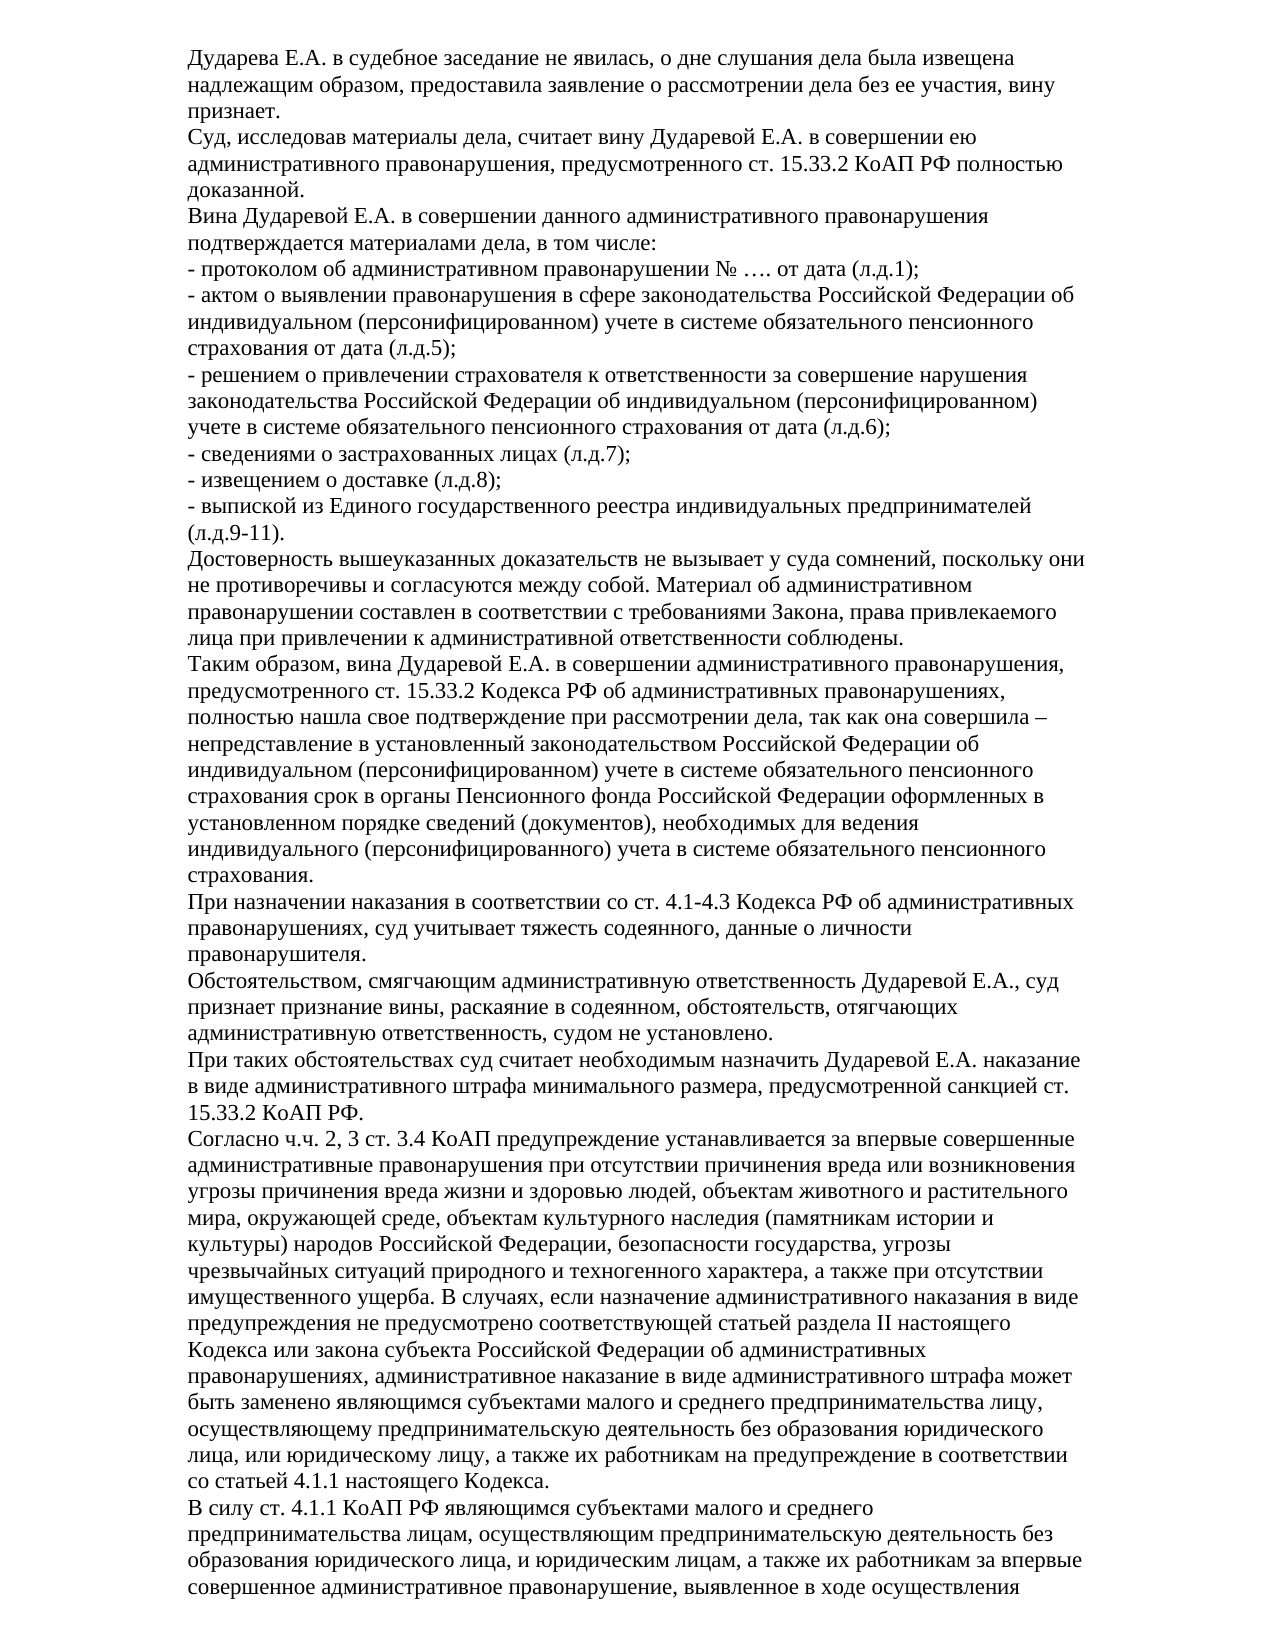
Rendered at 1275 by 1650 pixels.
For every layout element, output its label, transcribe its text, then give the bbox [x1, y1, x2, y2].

text - извещением о доставке (л.д.8); [187, 466, 1087, 492]
text Таким образом, вина Дударевой Е.А. в совершении административного правонарушения, предусмотренного ст. 15.33.2 Кодекса РФ об административных правонарушениях, полностью нашла свое подтверждение при рассмотрении дела, так как она совершила – непредставление в установленный законодательством Российской Федерации об индивидуальном (персонифицированном) учете в системе обязательного пенсионного страхования срок в органы Пенсионного фонда Российской Федерации оформленных в установленном порядке сведений (документов), необходимых для ведения индивидуального (персонифицированного) учета в системе обязательного пенсионного страхования. [187, 651, 1087, 888]
text Обстоятельством, смягчающим административную ответственность Дударевой Е.А., суд признает признание вины, раскаяние в содеянном, обстоятельств, отягчающих административную ответственность, судом не установлено. [187, 967, 1087, 1046]
text - решением о привлечении страхователя к ответственности за совершение нарушения законодательства Российской Федерации об индивидуальном (персонифицированном) учете в системе обязательного пенсионного страхования от дата (л.д.6); [187, 361, 1087, 440]
text Достоверность вышеуказанных доказательств не вызывает у суда сомнений, поскольку они не противоречивы и согласуются между собой. Материал об административном правонарушении составлен в соответствии с требованиями Закона, права привлекаемого лица при привлечении к административной ответственности соблюдены. [187, 545, 1087, 651]
text - протоколом об административном правонарушении № …. от дата (л.д.1); [187, 255, 1087, 282]
text При назначении наказания в соответствии со ст. 4.1-4.3 Кодекса РФ об административных правонарушениях, суд учитывает тяжесть содеянного, данные о личности правонарушителя. [187, 888, 1087, 967]
text При таких обстоятельствах суд считает необходимым назначить Дударевой Е.А. наказание в виде административного штрафа минимального размера, предусмотренной санкцией ст. 15.33.2 КоАП РФ. [187, 1046, 1087, 1125]
text Согласно ч.ч. 2, 3 ст. 3.4 КоАП предупреждение устанавливается за впервые совершенные административные правонарушения при отсутствии причинения вреда или возникновения угрозы причинения вреда жизни и здоровью людей, объектам животного и растительного мира, окружающей среде, объектам культурного наследия (памятникам истории и культуры) народов Российской Федерации, безопасности государства, угрозы чрезвычайных ситуаций природного и техногенного характера, а также при отсутствии имущественного ущерба. В случаях, если назначение административного наказания в виде предупреждения не предусмотрено соответствующей статьей раздела II настоящего Кодекса или закона субъекта Российской Федерации об административных правонарушениях, административное наказание в виде административного штрафа может быть заменено являющимся субъектами малого и среднего предпринимательства лицу, осуществляющему предпринимательскую деятельность без образования юридического лица, или юридическому лицу, а также их работникам на предупреждение в соответствии со статьей 4.1.1 настоящего Кодекса. [187, 1125, 1087, 1494]
text Вина Дударевой Е.А. в совершении данного административного правонарушения подтверждается материалами дела, в том числе: [187, 202, 1087, 255]
text Дударева Е.А. в судебное заседание не явилась, о дне слушания дела была извещена надлежащим образом, предоставила заявление о рассмотрении дела без ее участия, вину признает. [187, 44, 1087, 123]
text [187, 1494, 1087, 1599]
text Суд, исследовав материалы дела, считает вину Дударевой Е.А. в совершении ею административного правонарушения, предусмотренного ст. 15.33.2 КоАП РФ полностью доказанной. [187, 123, 1087, 202]
text - выпиской из Единого государственного реестра индивидуальных предпринимателей (л.д.9-11). [187, 492, 1087, 545]
text - сведениями о застрахованных лицах (л.д.7); [187, 440, 1087, 466]
text - актом о выявлении правонарушения в сфере законодательства Российской Федерации об индивидуальном (персонифицированном) учете в системе обязательного пенсионного страхования от дата (л.д.5); [187, 282, 1087, 361]
